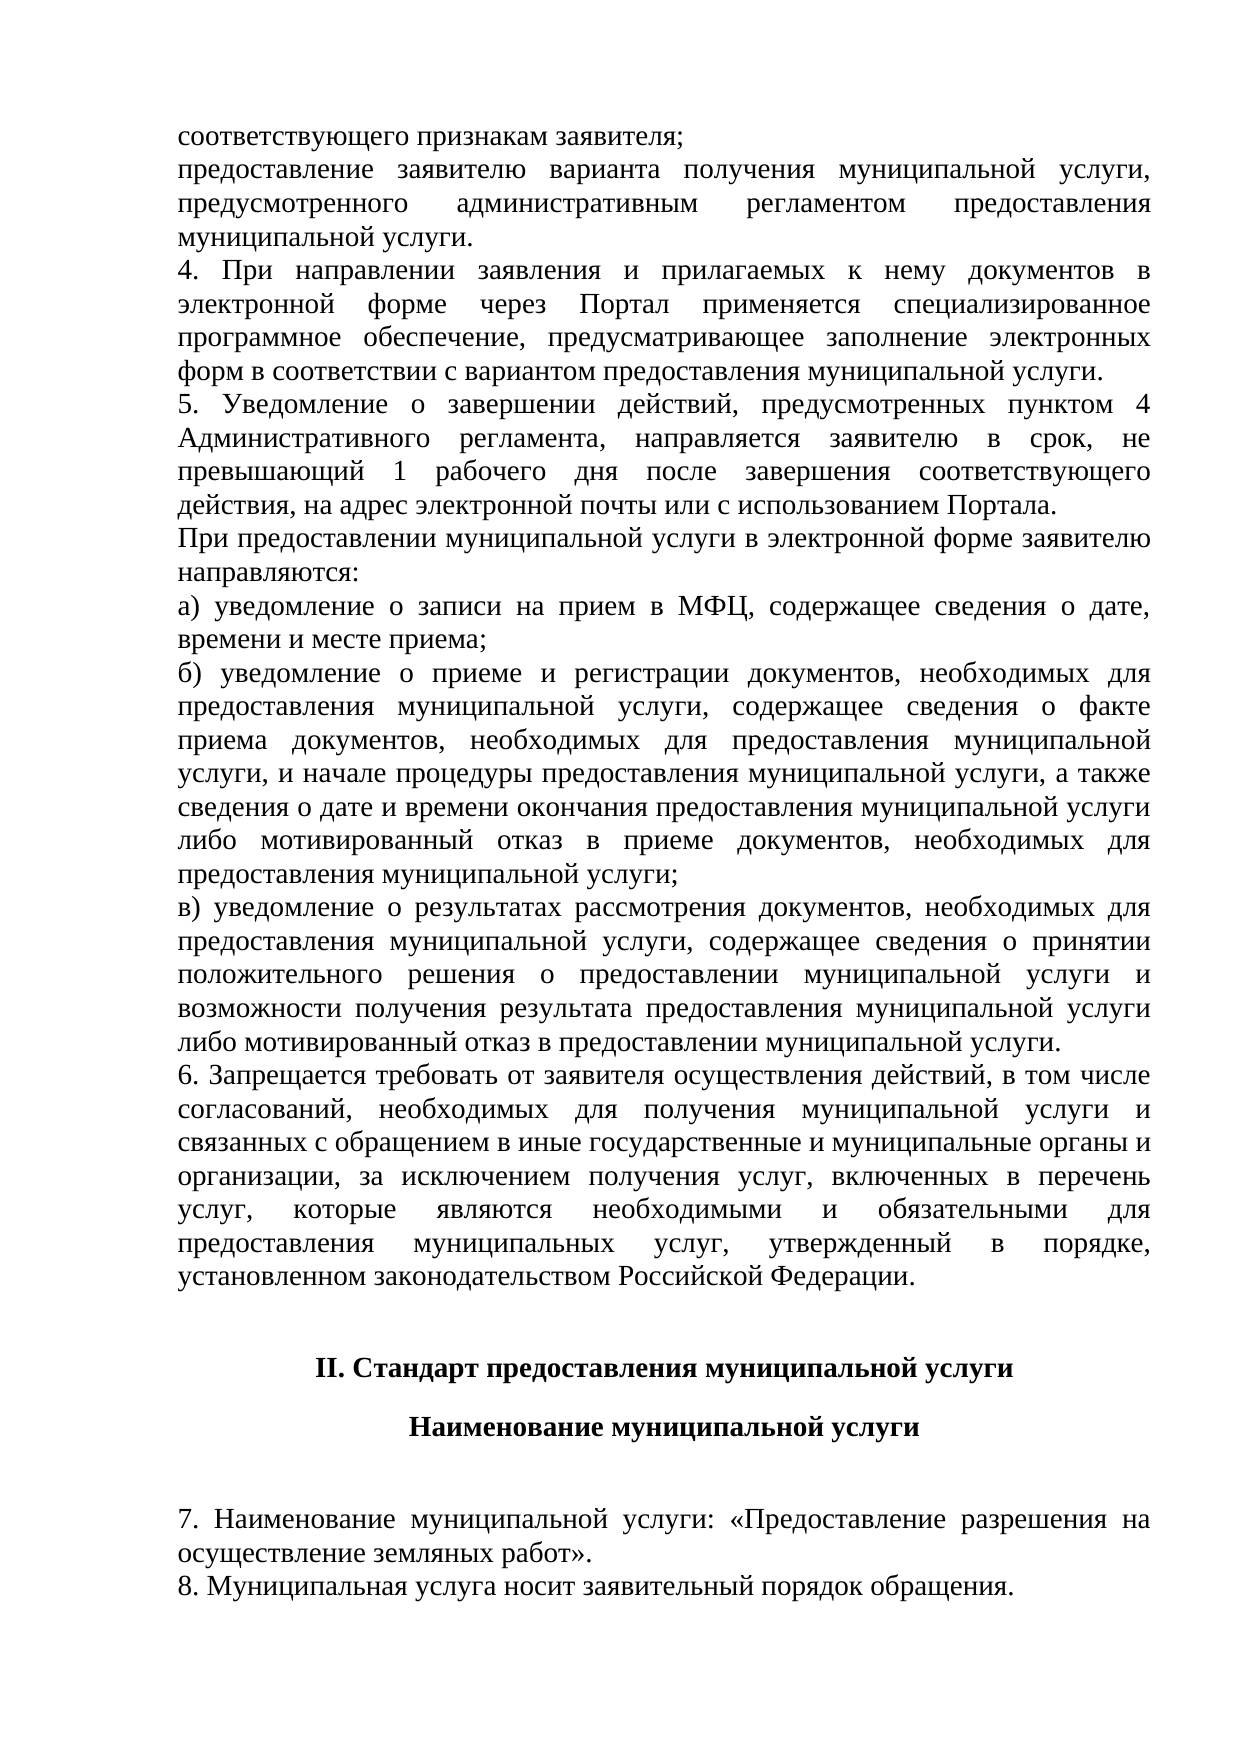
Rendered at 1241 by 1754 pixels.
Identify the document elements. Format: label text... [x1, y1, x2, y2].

text 6. Запрещается требовать от заявителя осуществления действий, в том числе согласований, необходимых для получения муниципальной услуги и связанных с обращением в иные государственные и муниципальные органы и организации, за исключением получения услуг, включенных в перечень услуг, которые являются необходимыми и обязательными для предоставления муниципальных услуг, утвержденный в порядке, установленном законодательством Российской Федерации. [177, 1057, 1152, 1292]
text 4. При направлении заявления и прилагаемых к нему документов в электронной форме через Портал применяется специализированное программное обеспечение, предусматривающее заполнение электронных форм в соответствии с вариантом предоставления муниципальной услуги. [177, 252, 1152, 386]
text При предоставлении муниципальной услуги в электронной форме заявителю направляются: [177, 521, 1152, 588]
text 8. Муниципальная услуга носит заявительный порядок обращения. [177, 1568, 1152, 1602]
text в) уведомление о результатах рассмотрения документов, необходимых для предоставления муниципальной услуги, содержащее сведения о принятии положительного решения о предоставлении муниципальной услуги и возможности получения результата предоставления муниципальной услуги либо мотивированный отказ в предоставлении муниципальной услуги. [177, 889, 1152, 1057]
text 7. Наименование муниципальной услуги: «Предоставление разрешения на осуществление земляных работ». [177, 1501, 1152, 1568]
text б) уведомление о приеме и регистрации документов, необходимых для предоставления муниципальной услуги, содержащее сведения о факте приема документов, необходимых для предоставления муниципальной услуги, и начале процедуры предоставления муниципальной услуги, а также сведения о дате и времени окончания предоставления муниципальной услуги либо мотивированный отказ в приеме документов, необходимых для предоставления муниципальной услуги; [177, 655, 1152, 889]
text а) уведомление о записи на прием в МФЦ, содержащее сведения о дате, времени и месте приема; [177, 588, 1152, 655]
text Наименование муниципальной услуги [177, 1409, 1152, 1443]
text предоставление заявителю варианта получения муниципальной услуги, предусмотренного административным регламентом предоставления муниципальной услуги. [177, 152, 1152, 252]
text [177, 118, 1152, 152]
text II. Стандарт предоставления муниципальной услуги [177, 1351, 1152, 1384]
text 5. Уведомление о завершении действий, предусмотренных пунктом 4 Административного регламента, направляется заявителю в срок, не превышающий 1 рабочего дня после завершения соответствующего действия, на адрес электронной почты или с использованием Портала. [177, 386, 1152, 521]
